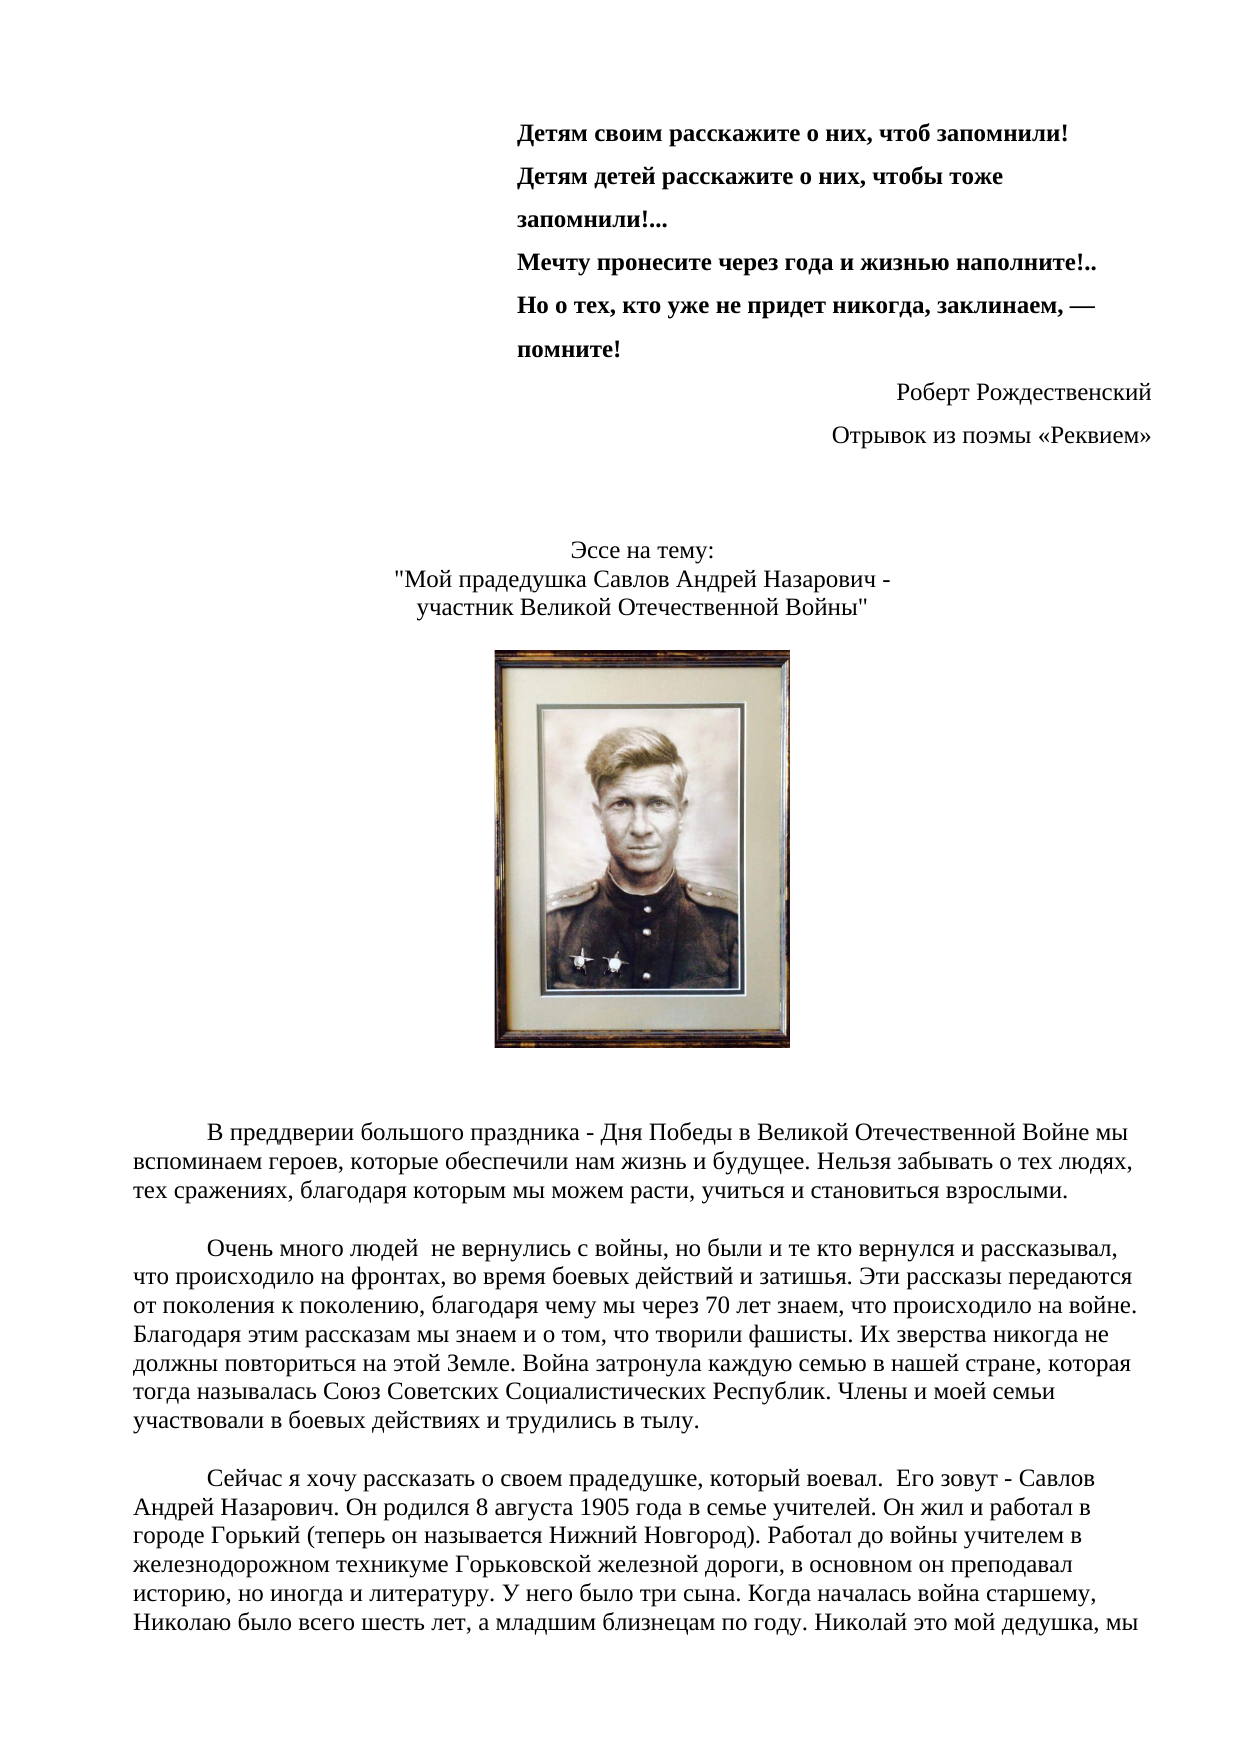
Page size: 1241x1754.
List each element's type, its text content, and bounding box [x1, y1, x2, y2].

text участник Великой Отечественной Войны" [133, 592, 1152, 621]
text Эссе на тему: [133, 535, 1152, 564]
text "Мой прадедушка Савлов Андрей Назарович - [133, 564, 1152, 592]
text В преддверии большого праздника - Дня Победы в Великой Отечественной Войне мы вспоминаем героев, которые обеспечили нам жизнь и будущее. Нельзя забывать о тех людях, тех сражениях, благодаря которым мы можем расти, учиться и становиться взрослыми. [133, 1117, 1152, 1203]
text Роберт Рождественский [517, 377, 1152, 406]
picture [494, 650, 790, 1048]
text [133, 1463, 1152, 1636]
text Отрывок из поэмы «Реквием» [517, 420, 1152, 449]
text Очень много людей не вернулись с войны, но были и те кто вернулся и рассказывал, что происходило на фронтах, во время боевых действий и затишья. Эти рассказы передаются от поколения к поколению, благодаря чему мы через 70 лет знаем, что происходило на войне. Благодаря этим рассказам мы знаем и о том, что творили фашисты. Их зверства никогда не должны повториться на этой Земле. Война затронула каждую семью в нашей стране, которая тогда называлась Союз Советских Социалистических Республик. Члены и моей семьи участвовали в боевых действиях и трудились в тылу. [133, 1233, 1152, 1434]
text Детям своим расскажите о них, чтоб запомнили! Детям детей расскажите о них, чтобы тоже запомнили!... Мечту пронесите через года и жизнью наполните!.. Но о тех, кто уже не придет никогда, заклинаем, — помните! [517, 118, 1152, 362]
